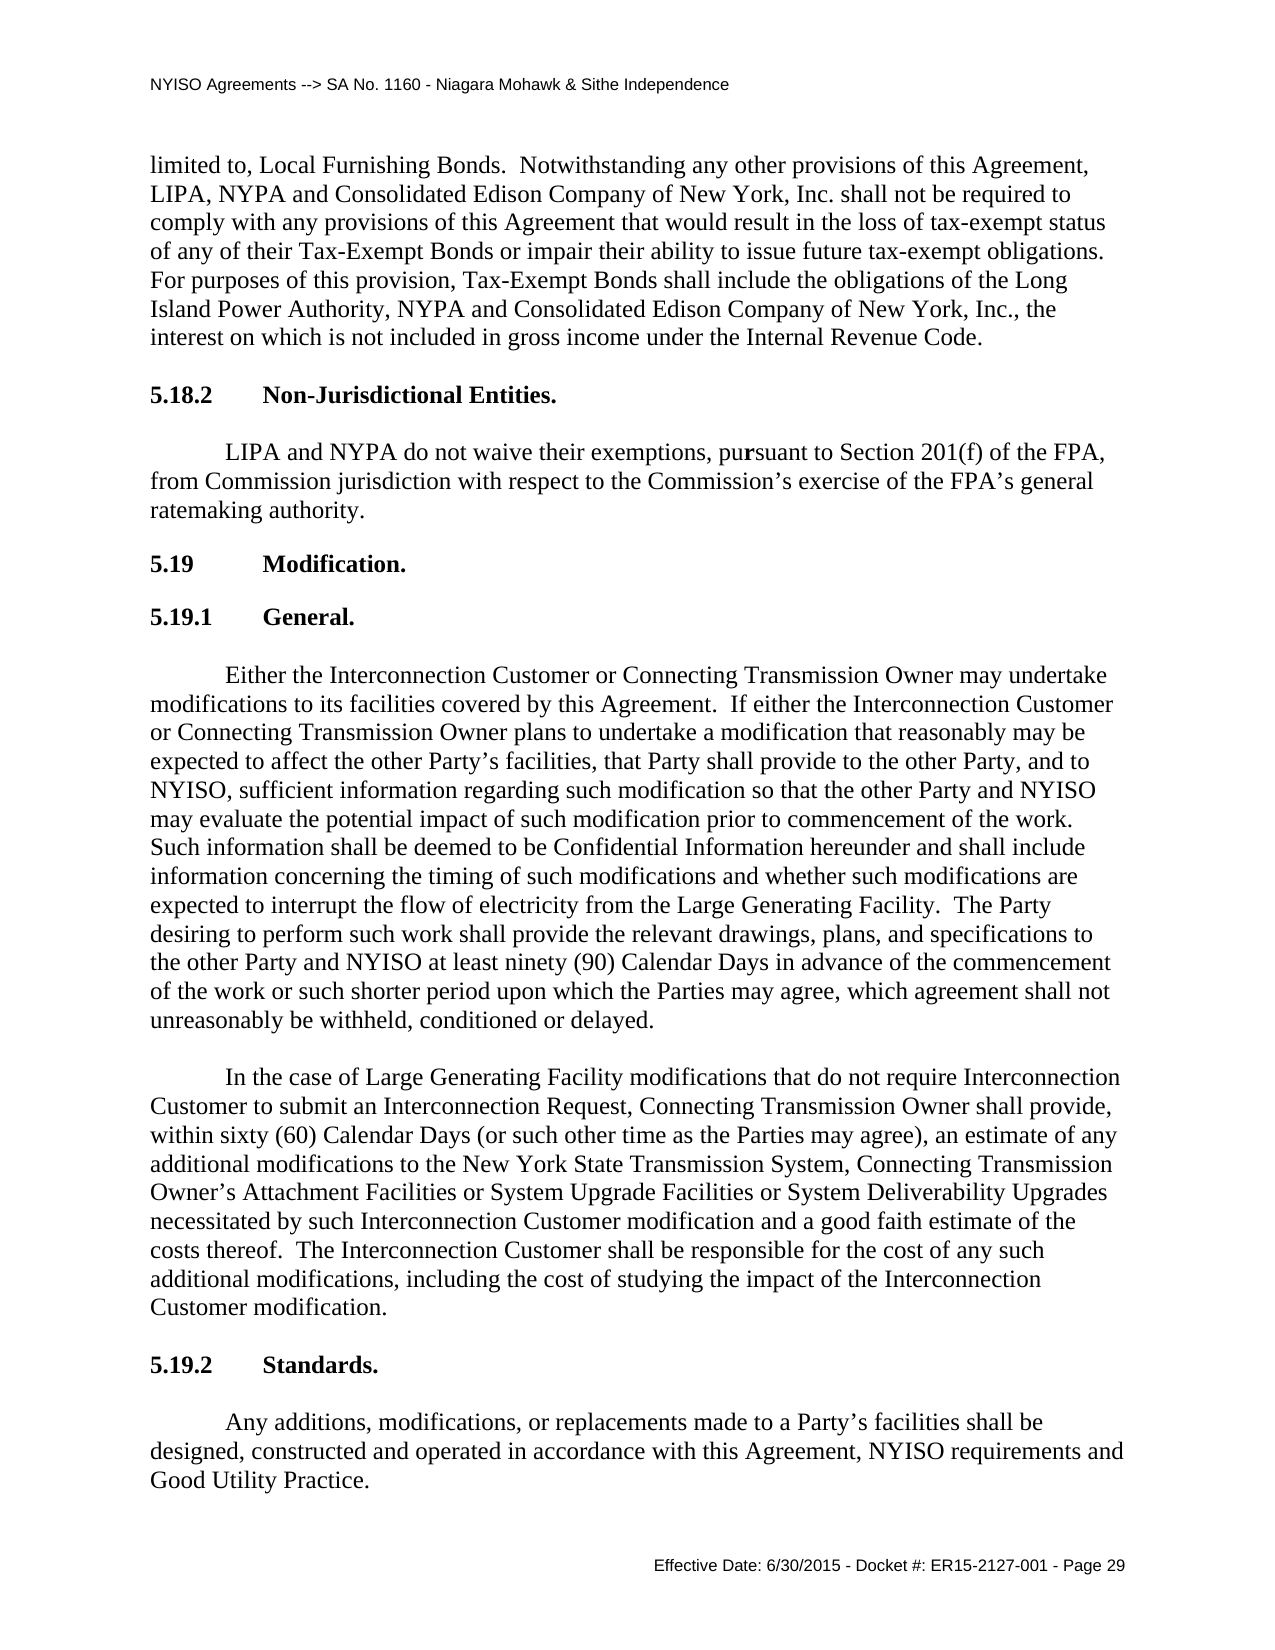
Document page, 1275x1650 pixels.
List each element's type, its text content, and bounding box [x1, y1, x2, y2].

subtitle General. [150, 602, 1125, 631]
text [150, 150, 1125, 351]
subtitle Standards. [150, 1350, 1125, 1379]
text Any additions, modifications, or replacements made to a Party’s facilities shall be designed, constructed and operated in accordance with this Agreement, NYISO requirements and Good Utility Practice. [150, 1407, 1125, 1494]
subtitle Non-Jurisdictional Entities. [150, 380, 1125, 409]
text LIPA and NYPA do not waive their exemptions, pursuant to Section 201(f) of the FPA, from Commission jurisdiction with respect to the Commission’s exercise of the FPA’s general ratemaking authority. [150, 437, 1125, 524]
text Either the Interconnection Customer or Connecting Transmission Owner may undertake modifications to its facilities covered by this Agreement. If either the Interconnection Customer or Connecting Transmission Owner plans to undertake a modification that reasonably may be expected to affect the other Party’s facilities, that Party shall provide to the other Party, and to NYISO, sufficient information regarding such modification so that the other Party and NYISO may evaluate the potential impact of such modification prior to commencement of the work. Such information shall be deemed to be Confidential Information hereunder and shall include information concerning the timing of such modifications and whether such modifications are expected to interrupt the flow of electricity from the Large Generating Facility. The Party desiring to perform such work shall provide the relevant drawings, plans, and specifications to the other Party and NYISO at least ninety (90) Calendar Days in advance of the commencement of the work or such shorter period upon which the Parties may agree, which agreement shall not unreasonably be withheld, conditioned or delayed. [150, 660, 1125, 1034]
text In the case of Large Generating Facility modifications that do not require Interconnection Customer to submit an Interconnection Request, Connecting Transmission Owner shall provide, within sixty (60) Calendar Days (or such other time as the Parties may agree), an estimate of any additional modifications to the New York State Transmission System, Connecting Transmission Owner’s Attachment Facilities or System Upgrade Facilities or System Deliverability Upgrades necessitated by such Interconnection Customer modification and a good faith estimate of the costs thereof. The Interconnection Customer shall be responsible for the cost of any such additional modifications, including the cost of studying the impact of the Interconnection Customer modification. [150, 1062, 1125, 1321]
subtitle Modification. [150, 549, 1125, 577]
